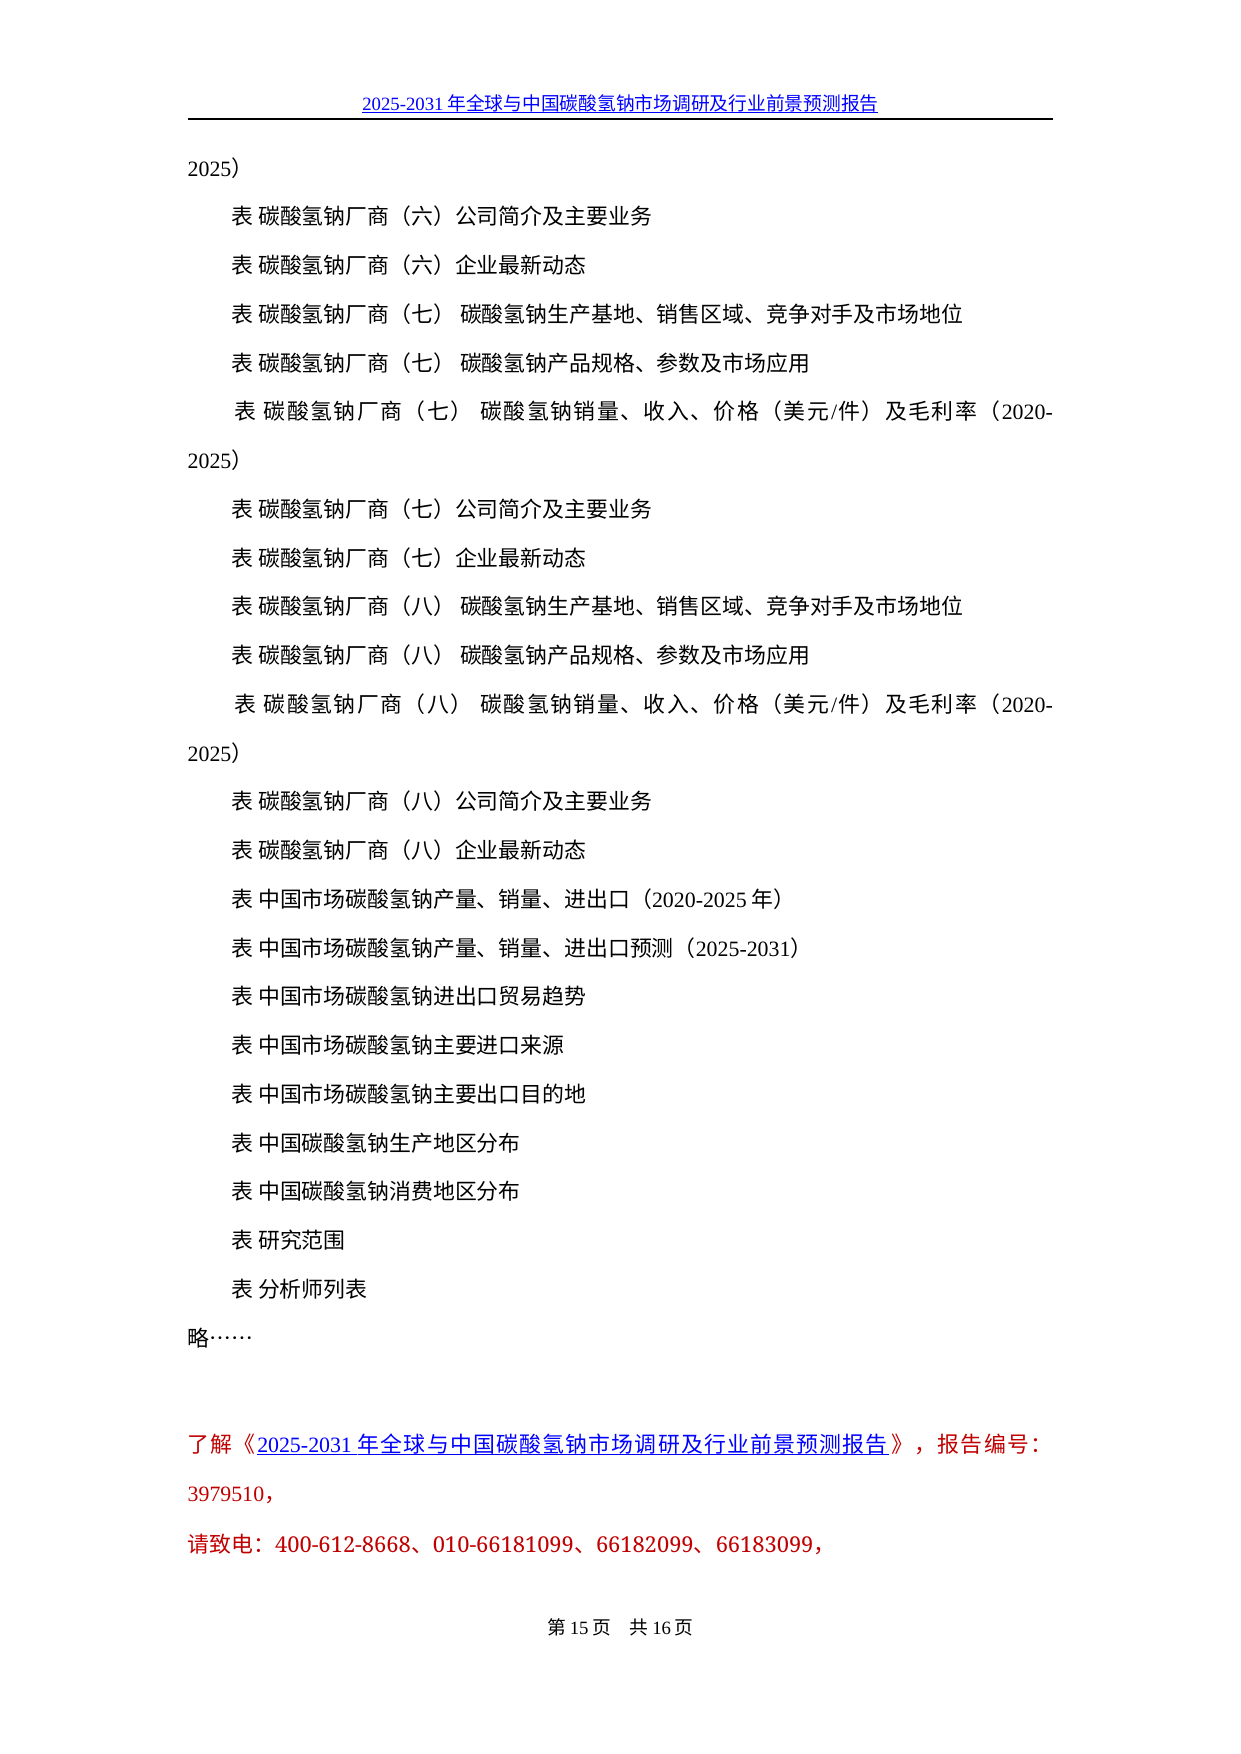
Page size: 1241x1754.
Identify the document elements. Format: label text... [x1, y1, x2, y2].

text 请致电：400-612-8668、010-66181099、66182099、66183099， [187, 1527, 1053, 1559]
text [187, 150, 1053, 1353]
text 了解《2025-2031年全球与中国碳酸氢钠市场调研及行业前景预测报告》，报告编号：3979510， [187, 1427, 1053, 1508]
